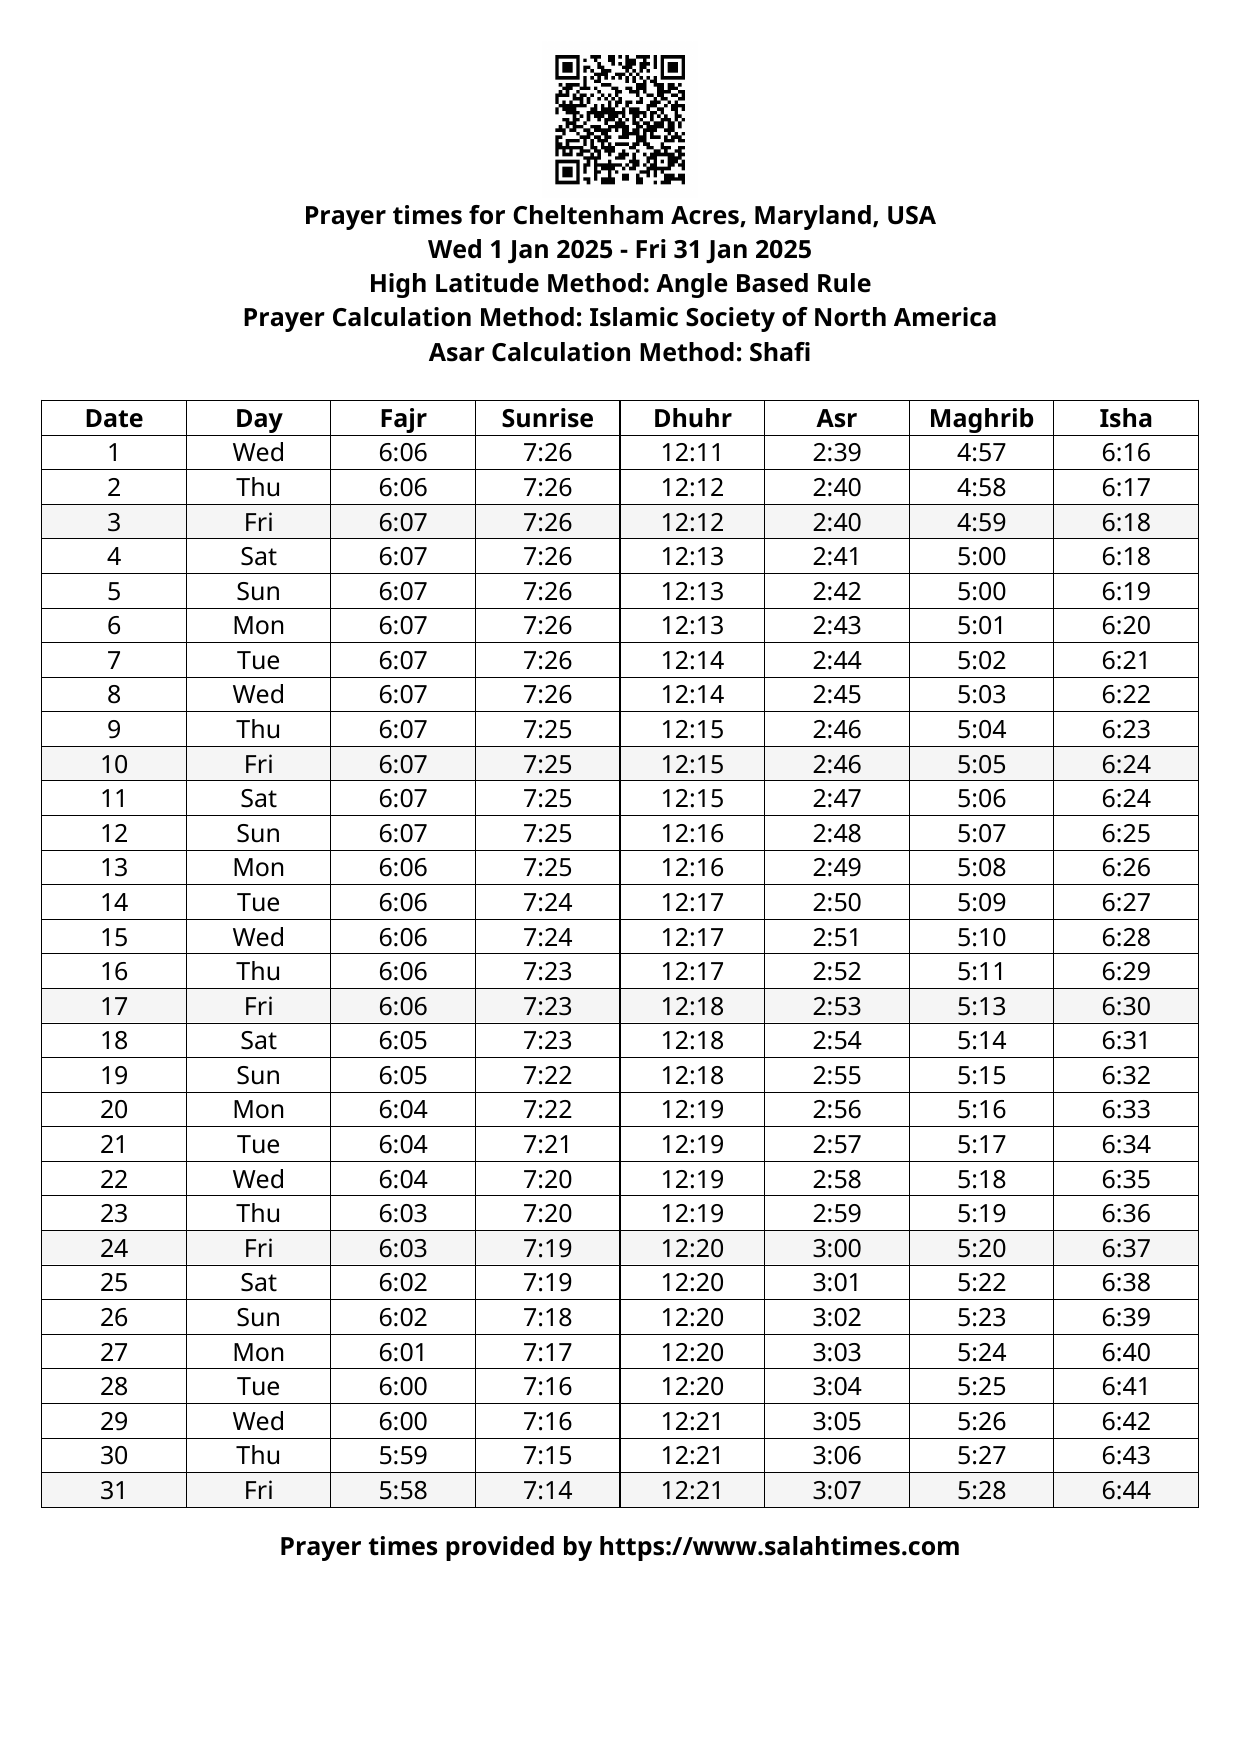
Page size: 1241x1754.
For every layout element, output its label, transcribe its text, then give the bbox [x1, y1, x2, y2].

table_cell 6:01 [331, 1335, 475, 1368]
table_cell 12:12 [621, 470, 764, 504]
table_cell 12:15 [621, 747, 764, 780]
table_cell 5:10 [910, 920, 1053, 953]
table_cell 6:07 [331, 781, 475, 815]
table_cell 2:43 [765, 609, 909, 642]
table_cell 2:39 [765, 436, 909, 469]
table_cell Fri [187, 989, 330, 1022]
table_cell 4 [42, 539, 186, 573]
table_cell 7:16 [476, 1369, 619, 1403]
table_cell 7:24 [476, 920, 619, 953]
table_cell 4:58 [910, 470, 1053, 504]
table_cell 6:03 [331, 1196, 475, 1230]
table_cell 6:07 [331, 539, 475, 573]
table_cell 6:28 [1054, 920, 1198, 953]
table_header Sunrise [476, 401, 619, 434]
table_cell 6:21 [1054, 643, 1198, 677]
table_cell 6:29 [1054, 954, 1198, 988]
table_cell 29 [42, 1404, 186, 1437]
table_cell 12:15 [621, 712, 764, 746]
table_cell Fri [187, 1473, 330, 1507]
table_cell 11 [42, 781, 186, 815]
table_cell 16 [42, 954, 186, 988]
table_cell 25 [42, 1266, 186, 1299]
table_cell 2:46 [765, 747, 909, 780]
table_cell 14 [42, 885, 186, 919]
table_cell 6:18 [1054, 505, 1198, 538]
text Prayer times provided by https://www.salahtimes.com [42, 1528, 1198, 1563]
table_cell 12:19 [621, 1196, 764, 1230]
table_cell 6:33 [1054, 1093, 1198, 1126]
table_cell Tue [187, 1127, 330, 1161]
table_cell 6:07 [331, 574, 475, 607]
table_cell 6:44 [1054, 1473, 1198, 1507]
table_cell 5:20 [910, 1231, 1053, 1264]
table_cell 18 [42, 1024, 186, 1057]
table_cell 17 [42, 989, 186, 1022]
table_cell 5:03 [910, 678, 1053, 711]
table_cell Sun [187, 1058, 330, 1092]
table_cell 6:07 [331, 816, 475, 849]
table_cell 5:17 [910, 1127, 1053, 1161]
table_cell 4:59 [910, 505, 1053, 538]
table_cell 8 [42, 678, 186, 711]
table_cell 7:25 [476, 747, 619, 780]
table_cell 5:18 [910, 1162, 1053, 1195]
table_cell 2:42 [765, 574, 909, 607]
table_cell 7:26 [476, 539, 619, 573]
table_cell 6:25 [1054, 816, 1198, 849]
table_cell 9 [42, 712, 186, 746]
table_cell 7:23 [476, 989, 619, 1022]
table_cell 5:07 [910, 816, 1053, 849]
table_cell 2:59 [765, 1196, 909, 1230]
table_cell 15 [42, 920, 186, 953]
table_cell 7:26 [476, 470, 619, 504]
table_cell 7:26 [476, 505, 619, 538]
table_cell 28 [42, 1369, 186, 1403]
table_cell 2:50 [765, 885, 909, 919]
table_cell 7:25 [476, 816, 619, 849]
table_cell 6:24 [1054, 781, 1198, 815]
table_cell 6:27 [1054, 885, 1198, 919]
table_cell 5:15 [910, 1058, 1053, 1092]
table_cell 6:34 [1054, 1127, 1198, 1161]
table_cell 6:35 [1054, 1162, 1198, 1195]
table_cell 5:23 [910, 1300, 1053, 1334]
table_cell 6 [42, 609, 186, 642]
table_cell 12:12 [621, 505, 764, 538]
table_cell 7:14 [476, 1473, 619, 1507]
table_cell 13 [42, 851, 186, 884]
table_cell 6:00 [331, 1404, 475, 1437]
table_cell 6:00 [331, 1369, 475, 1403]
table_cell 7:20 [476, 1162, 619, 1195]
table_cell Sat [187, 1266, 330, 1299]
table_cell 6:23 [1054, 712, 1198, 746]
table_cell 6:41 [1054, 1369, 1198, 1403]
table_cell 6:06 [331, 885, 475, 919]
table_cell 6:40 [1054, 1335, 1198, 1368]
table_cell 5:14 [910, 1024, 1053, 1057]
table_cell 7:19 [476, 1231, 619, 1264]
table_cell Tue [187, 1369, 330, 1403]
table_cell 7:19 [476, 1266, 619, 1299]
table_cell 3:07 [765, 1473, 909, 1507]
table_cell 5:24 [910, 1335, 1053, 1368]
table_cell 26 [42, 1300, 186, 1334]
table_cell 12:18 [621, 1024, 764, 1057]
table_header Isha [1054, 401, 1198, 434]
table_cell 6:06 [331, 851, 475, 884]
table_cell 5:09 [910, 885, 1053, 919]
table_cell 2 [42, 470, 186, 504]
table_cell Sun [187, 1300, 330, 1334]
table_cell 27 [42, 1335, 186, 1368]
table_cell 5:11 [910, 954, 1053, 988]
table_cell 12:16 [621, 816, 764, 849]
table_cell 6:06 [331, 954, 475, 988]
text Asar Calculation Method: Shafi [42, 334, 1198, 368]
table_cell 7:24 [476, 885, 619, 919]
table_cell 7:26 [476, 436, 619, 469]
table_cell 21 [42, 1127, 186, 1161]
table_cell 2:52 [765, 954, 909, 988]
table_cell 24 [42, 1231, 186, 1264]
table_cell Wed [187, 920, 330, 953]
table_cell 12:20 [621, 1266, 764, 1299]
table_cell 7:25 [476, 851, 619, 884]
table_cell 6:31 [1054, 1024, 1198, 1057]
table_cell 30 [42, 1439, 186, 1472]
table_cell 6:06 [331, 470, 475, 504]
table_cell 5:00 [910, 539, 1053, 573]
table_cell 7:16 [476, 1404, 619, 1437]
table_cell Fri [187, 1231, 330, 1264]
table_cell 6:04 [331, 1093, 475, 1126]
table_cell 3:01 [765, 1266, 909, 1299]
table_cell 12:20 [621, 1369, 764, 1403]
table_cell 2:58 [765, 1162, 909, 1195]
table_cell 3:04 [765, 1369, 909, 1403]
table_cell 12:11 [621, 436, 764, 469]
table_cell 12:17 [621, 920, 764, 953]
table_cell Mon [187, 851, 330, 884]
table_cell 12:20 [621, 1300, 764, 1334]
table_cell Fri [187, 505, 330, 538]
table_cell 12:21 [621, 1404, 764, 1437]
table_cell 7:21 [476, 1127, 619, 1161]
table_cell 6:07 [331, 747, 475, 780]
table_cell 6:24 [1054, 747, 1198, 780]
table_cell 5:25 [910, 1369, 1053, 1403]
table_cell 6:26 [1054, 851, 1198, 884]
table_cell 12:21 [621, 1439, 764, 1472]
table_cell 2:44 [765, 643, 909, 677]
table_cell 2:57 [765, 1127, 909, 1161]
table_cell 12:17 [621, 954, 764, 988]
table_cell 2:55 [765, 1058, 909, 1092]
table_cell 6:06 [331, 989, 475, 1022]
table_cell 6:18 [1054, 539, 1198, 573]
table_cell 5:13 [910, 989, 1053, 1022]
table_header Maghrib [910, 401, 1053, 434]
table_cell 3:05 [765, 1404, 909, 1437]
table_cell 6:02 [331, 1300, 475, 1334]
table_cell 6:19 [1054, 574, 1198, 607]
table_header Asr [765, 401, 909, 434]
table_cell 5:22 [910, 1266, 1053, 1299]
table_cell 5:05 [910, 747, 1053, 780]
table_cell Sun [187, 574, 330, 607]
table_cell 7 [42, 643, 186, 677]
table_cell 6:38 [1054, 1266, 1198, 1299]
table_cell Sun [187, 816, 330, 849]
table_cell 12:17 [621, 885, 764, 919]
text High Latitude Method: Angle Based Rule [42, 266, 1198, 300]
table_cell 7:15 [476, 1439, 619, 1472]
picture [542, 41, 699, 198]
table_cell Sat [187, 1024, 330, 1057]
table_cell 6:06 [331, 436, 475, 469]
table_cell 31 [42, 1473, 186, 1507]
table_cell 7:17 [476, 1335, 619, 1368]
table_cell 3:03 [765, 1335, 909, 1368]
table_cell 7:23 [476, 1024, 619, 1057]
table_cell 7:22 [476, 1058, 619, 1092]
table_cell 2:53 [765, 989, 909, 1022]
table_cell 6:37 [1054, 1231, 1198, 1264]
table_cell Thu [187, 954, 330, 988]
table_cell 6:39 [1054, 1300, 1198, 1334]
table_cell 12:21 [621, 1473, 764, 1507]
table_cell 2:41 [765, 539, 909, 573]
table_cell 5:59 [331, 1439, 475, 1472]
table_cell 6:16 [1054, 436, 1198, 469]
table_cell 6:30 [1054, 989, 1198, 1022]
table_header Date [42, 401, 186, 434]
table_cell 2:40 [765, 505, 909, 538]
table_cell 6:06 [331, 920, 475, 953]
table_cell 12:20 [621, 1231, 764, 1264]
table_cell 5:58 [331, 1473, 475, 1507]
table_cell 7:22 [476, 1093, 619, 1126]
table_cell Mon [187, 609, 330, 642]
table_cell 23 [42, 1196, 186, 1230]
table_cell Mon [187, 1335, 330, 1368]
table_cell 6:05 [331, 1058, 475, 1092]
table_cell 12:20 [621, 1335, 764, 1368]
table_cell 2:47 [765, 781, 909, 815]
table_cell 5:02 [910, 643, 1053, 677]
table_header Dhuhr [621, 401, 764, 434]
table_cell 12:13 [621, 574, 764, 607]
table_cell 12:13 [621, 539, 764, 573]
table_cell 3 [42, 505, 186, 538]
table_cell 1 [42, 436, 186, 469]
table_cell 6:42 [1054, 1404, 1198, 1437]
table_cell 2:48 [765, 816, 909, 849]
table_cell 7:26 [476, 643, 619, 677]
table_cell 12:16 [621, 851, 764, 884]
table_cell 6:03 [331, 1231, 475, 1264]
table_cell 6:07 [331, 678, 475, 711]
table_cell 4:57 [910, 436, 1053, 469]
table_cell 2:54 [765, 1024, 909, 1057]
table_cell Thu [187, 712, 330, 746]
table_cell Sat [187, 781, 330, 815]
table_cell Thu [187, 1196, 330, 1230]
table_cell 7:26 [476, 609, 619, 642]
table_cell Wed [187, 1162, 330, 1195]
table_cell 5:16 [910, 1093, 1053, 1126]
table_cell 3:06 [765, 1439, 909, 1472]
table_cell Mon [187, 1093, 330, 1126]
table_header Fajr [331, 401, 475, 434]
text Prayer Calculation Method: Islamic Society of North America [42, 300, 1198, 334]
table_cell 2:45 [765, 678, 909, 711]
table_cell 6:07 [331, 609, 475, 642]
table_cell 7:26 [476, 574, 619, 607]
table_cell 12:18 [621, 989, 764, 1022]
table_cell 2:56 [765, 1093, 909, 1126]
table_cell 6:43 [1054, 1439, 1198, 1472]
table_cell Wed [187, 1404, 330, 1437]
table_cell Tue [187, 885, 330, 919]
table_cell 6:04 [331, 1162, 475, 1195]
table_cell 12:19 [621, 1093, 764, 1126]
table_cell 12 [42, 816, 186, 849]
table_cell 2:51 [765, 920, 909, 953]
table_cell 5:06 [910, 781, 1053, 815]
table_cell Sat [187, 539, 330, 573]
table_cell 6:36 [1054, 1196, 1198, 1230]
table_cell 5:19 [910, 1196, 1053, 1230]
table_cell 7:25 [476, 781, 619, 815]
table_cell 10 [42, 747, 186, 780]
table_cell 7:18 [476, 1300, 619, 1334]
table_cell 5:01 [910, 609, 1053, 642]
table_cell Fri [187, 747, 330, 780]
table_cell 3:00 [765, 1231, 909, 1264]
text Prayer times for Cheltenham Acres, Maryland, USA [42, 198, 1198, 232]
table_cell 2:49 [765, 851, 909, 884]
table_cell 20 [42, 1093, 186, 1126]
table_header Day [187, 401, 330, 434]
table_cell 6:32 [1054, 1058, 1198, 1092]
table_cell 12:15 [621, 781, 764, 815]
table_cell Wed [187, 436, 330, 469]
table_cell 6:07 [331, 643, 475, 677]
table_cell 5:28 [910, 1473, 1053, 1507]
table_cell 6:02 [331, 1266, 475, 1299]
table_cell Wed [187, 678, 330, 711]
table_cell 12:14 [621, 643, 764, 677]
table_cell 6:20 [1054, 609, 1198, 642]
table_cell 12:18 [621, 1058, 764, 1092]
table_cell Tue [187, 643, 330, 677]
table_cell 6:17 [1054, 470, 1198, 504]
table_cell 7:25 [476, 712, 619, 746]
table_cell 7:26 [476, 678, 619, 711]
table_cell 12:19 [621, 1162, 764, 1195]
table_cell 6:07 [331, 505, 475, 538]
table_cell 6:07 [331, 712, 475, 746]
table_cell Thu [187, 470, 330, 504]
table_cell 5 [42, 574, 186, 607]
table_cell Thu [187, 1439, 330, 1472]
table_cell 5:26 [910, 1404, 1053, 1437]
table_cell 6:04 [331, 1127, 475, 1161]
text Wed 1 Jan 2025 - Fri 31 Jan 2025 [42, 232, 1198, 266]
table_cell 6:22 [1054, 678, 1198, 711]
table_cell 22 [42, 1162, 186, 1195]
table_cell 6:05 [331, 1024, 475, 1057]
table_cell 2:46 [765, 712, 909, 746]
table_cell 5:27 [910, 1439, 1053, 1472]
table_cell 12:13 [621, 609, 764, 642]
table_cell 7:23 [476, 954, 619, 988]
table_cell 5:08 [910, 851, 1053, 884]
table_cell 5:00 [910, 574, 1053, 607]
table_cell 19 [42, 1058, 186, 1092]
table_cell 5:04 [910, 712, 1053, 746]
table_cell 12:19 [621, 1127, 764, 1161]
table_cell 3:02 [765, 1300, 909, 1334]
table_cell 7:20 [476, 1196, 619, 1230]
table_cell 12:14 [621, 678, 764, 711]
table_cell 2:40 [765, 470, 909, 504]
